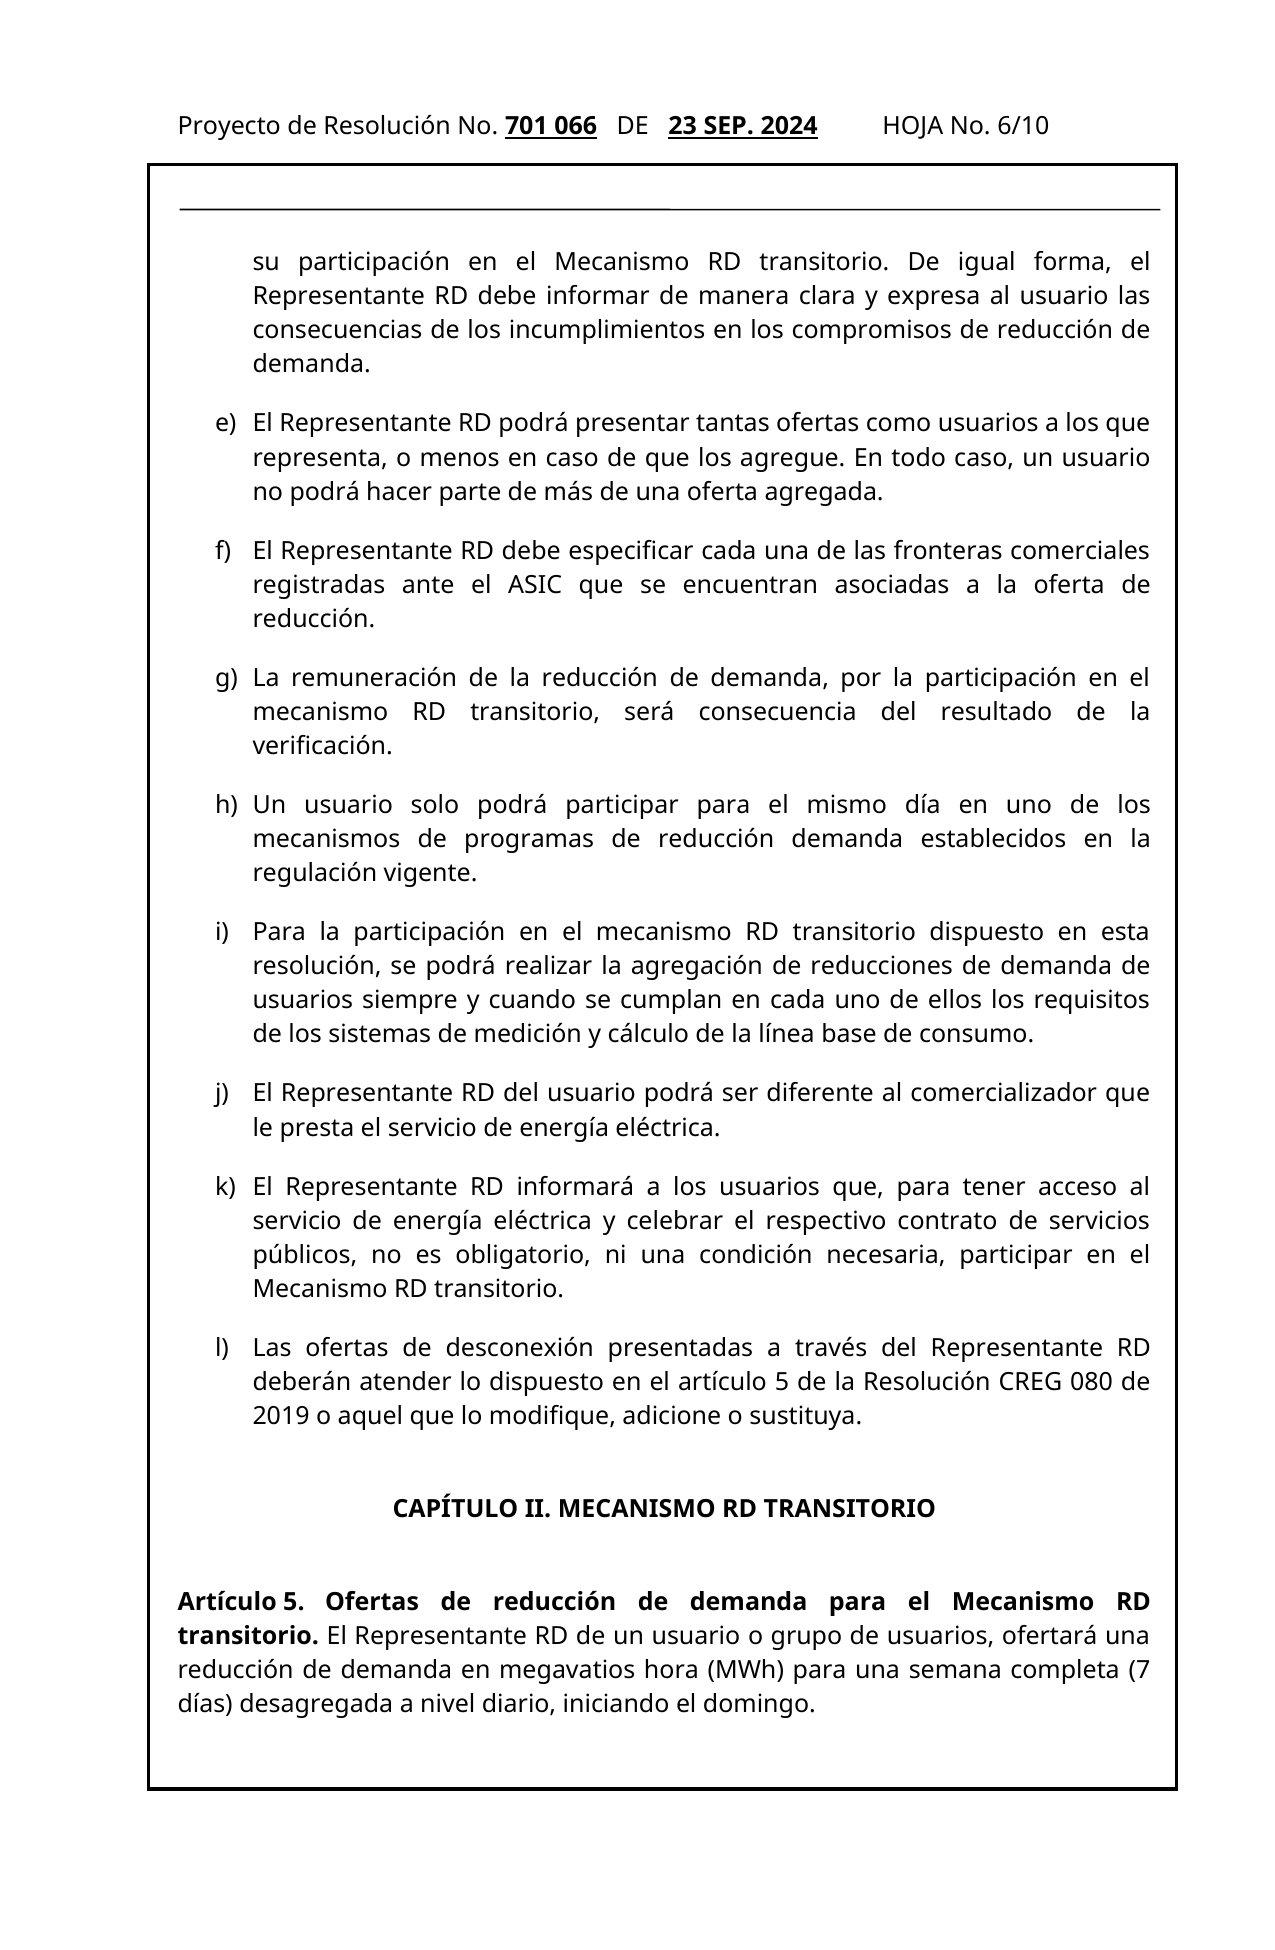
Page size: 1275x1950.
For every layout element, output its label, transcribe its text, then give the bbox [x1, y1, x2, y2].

list El Representante RD informará a los usuarios que, para tener acceso al servicio de energía eléctrica y celebrar el respectivo contrato de servicios públicos, no es obligatorio, ni una condición necesaria, participar en el Mecanismo RD transitorio. [215, 1168, 1152, 1304]
text Ofertas de reducción de demanda para el Mecanismo RD transitorio. El Representante RD de un usuario o grupo de usuarios, ofertará una reducción de demanda en megavatios hora (MWh) para una semana completa (7 días) desagregada a nivel diario, iniciando el domingo. [177, 1584, 1152, 1720]
list El Representante RD debe especificar cada una de las fronteras comerciales registradas ante el ASIC que se encuentran asociadas a la oferta de reducción. [215, 532, 1152, 634]
list Para la participación en el mecanismo RD transitorio dispuesto en esta resolución, se podrá realizar la agregación de reducciones de demanda de usuarios siempre y cuando se cumplan en cada uno de ellos los requisitos de los sistemas de medición y cálculo de la línea base de consumo. [215, 914, 1152, 1050]
list Un usuario solo podrá participar para el mismo día en uno de los mecanismos de programas de reducción demanda establecidos en la regulación vigente. [215, 787, 1152, 889]
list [215, 244, 1152, 380]
list El Representante RD podrá presentar tantas ofertas como usuarios a los que representa, o menos en caso de que los agregue. En todo caso, un usuario no podrá hacer parte de más de una oferta agregada. [215, 405, 1152, 507]
list La remuneración de la reducción de demanda, por la participación en el mecanismo RD transitorio, será consecuencia del resultado de la verificación. [215, 659, 1152, 762]
list El Representante RD del usuario podrá ser diferente al comercializador que le presta el servicio de energía eléctrica. [215, 1075, 1152, 1143]
list CAPÍTULO II. MECANISMO RD TRANSITORIO [177, 1491, 1152, 1525]
list Las ofertas de desconexión presentadas a través del Representante RD deberán atender lo dispuesto en el artículo 5 de la Resolución CREG 080 de 2019 o aquel que lo modifique, adicione o sustituya. [215, 1329, 1152, 1432]
